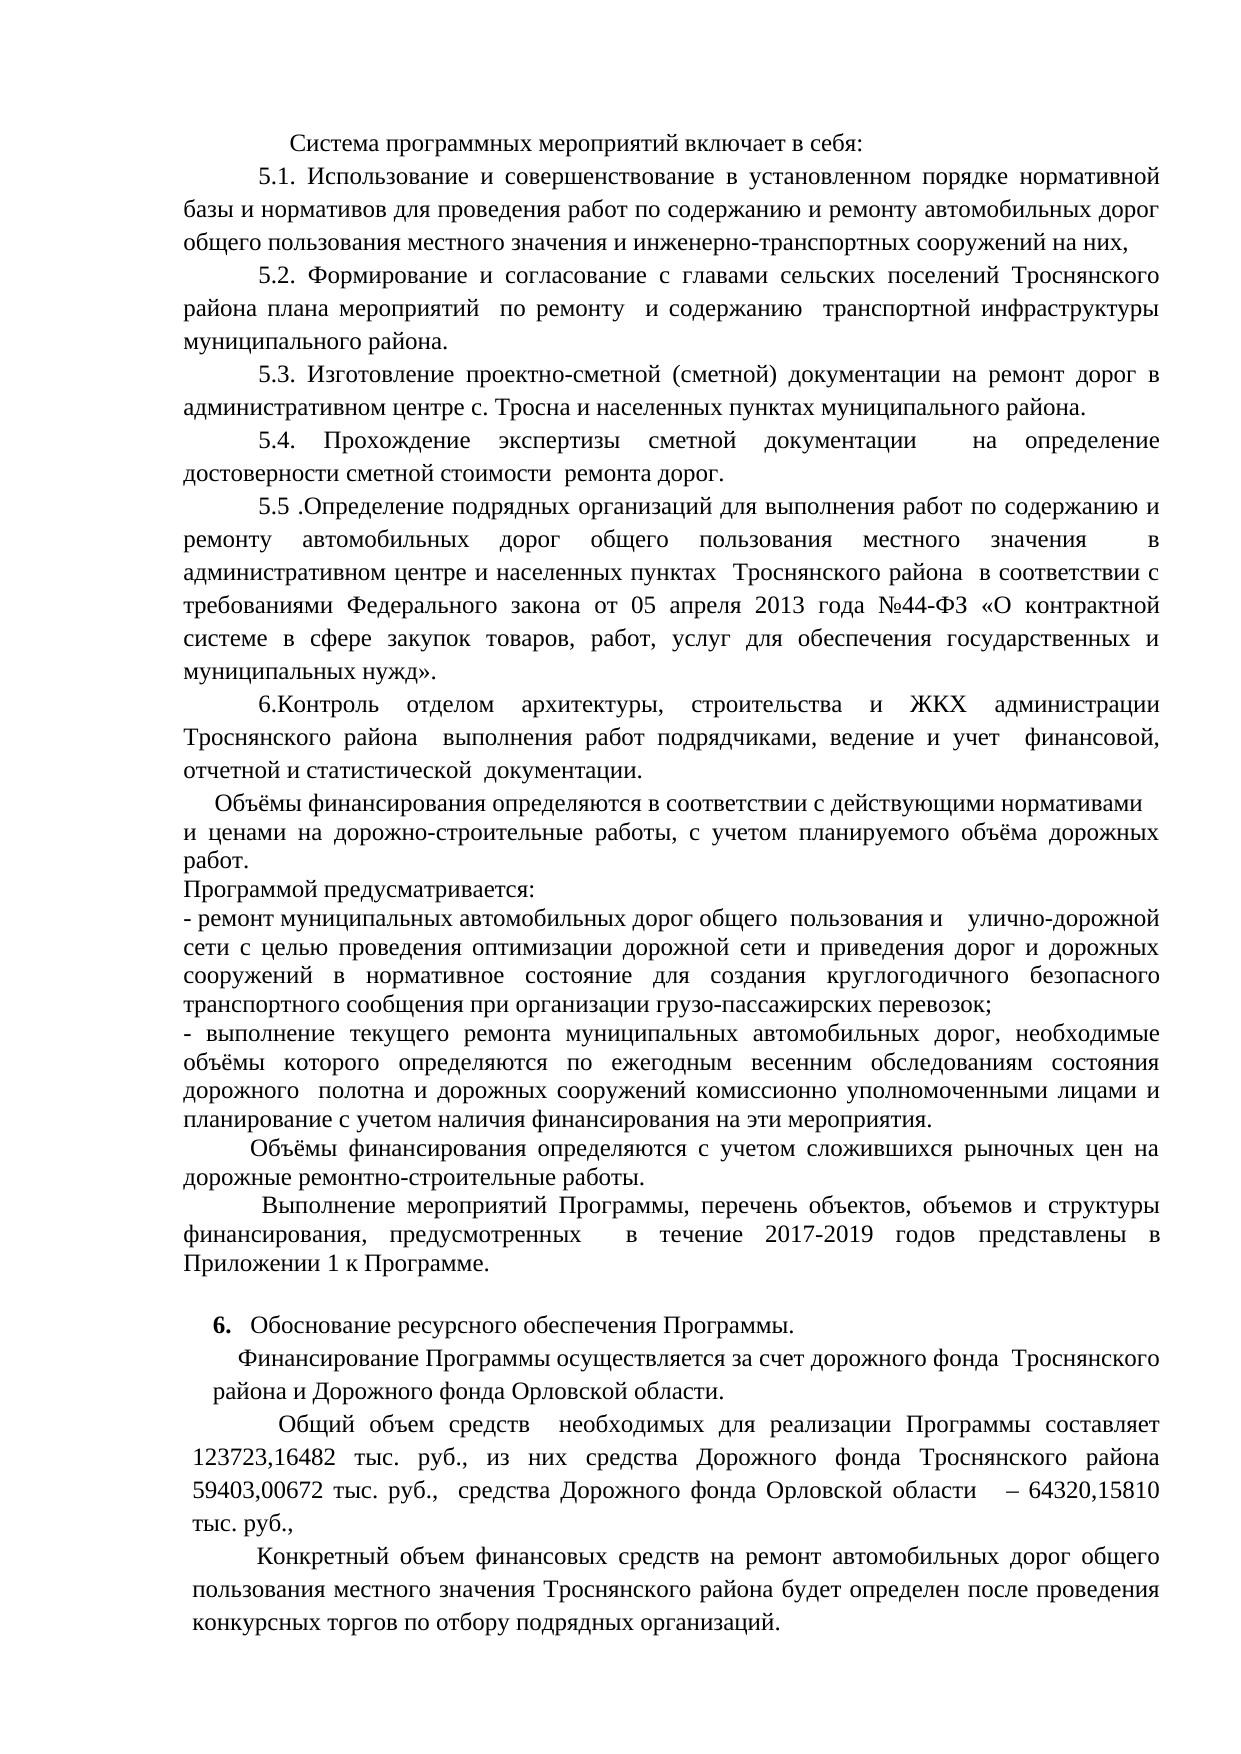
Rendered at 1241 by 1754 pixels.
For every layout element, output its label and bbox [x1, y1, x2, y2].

table_header [177, 118, 1167, 1636]
